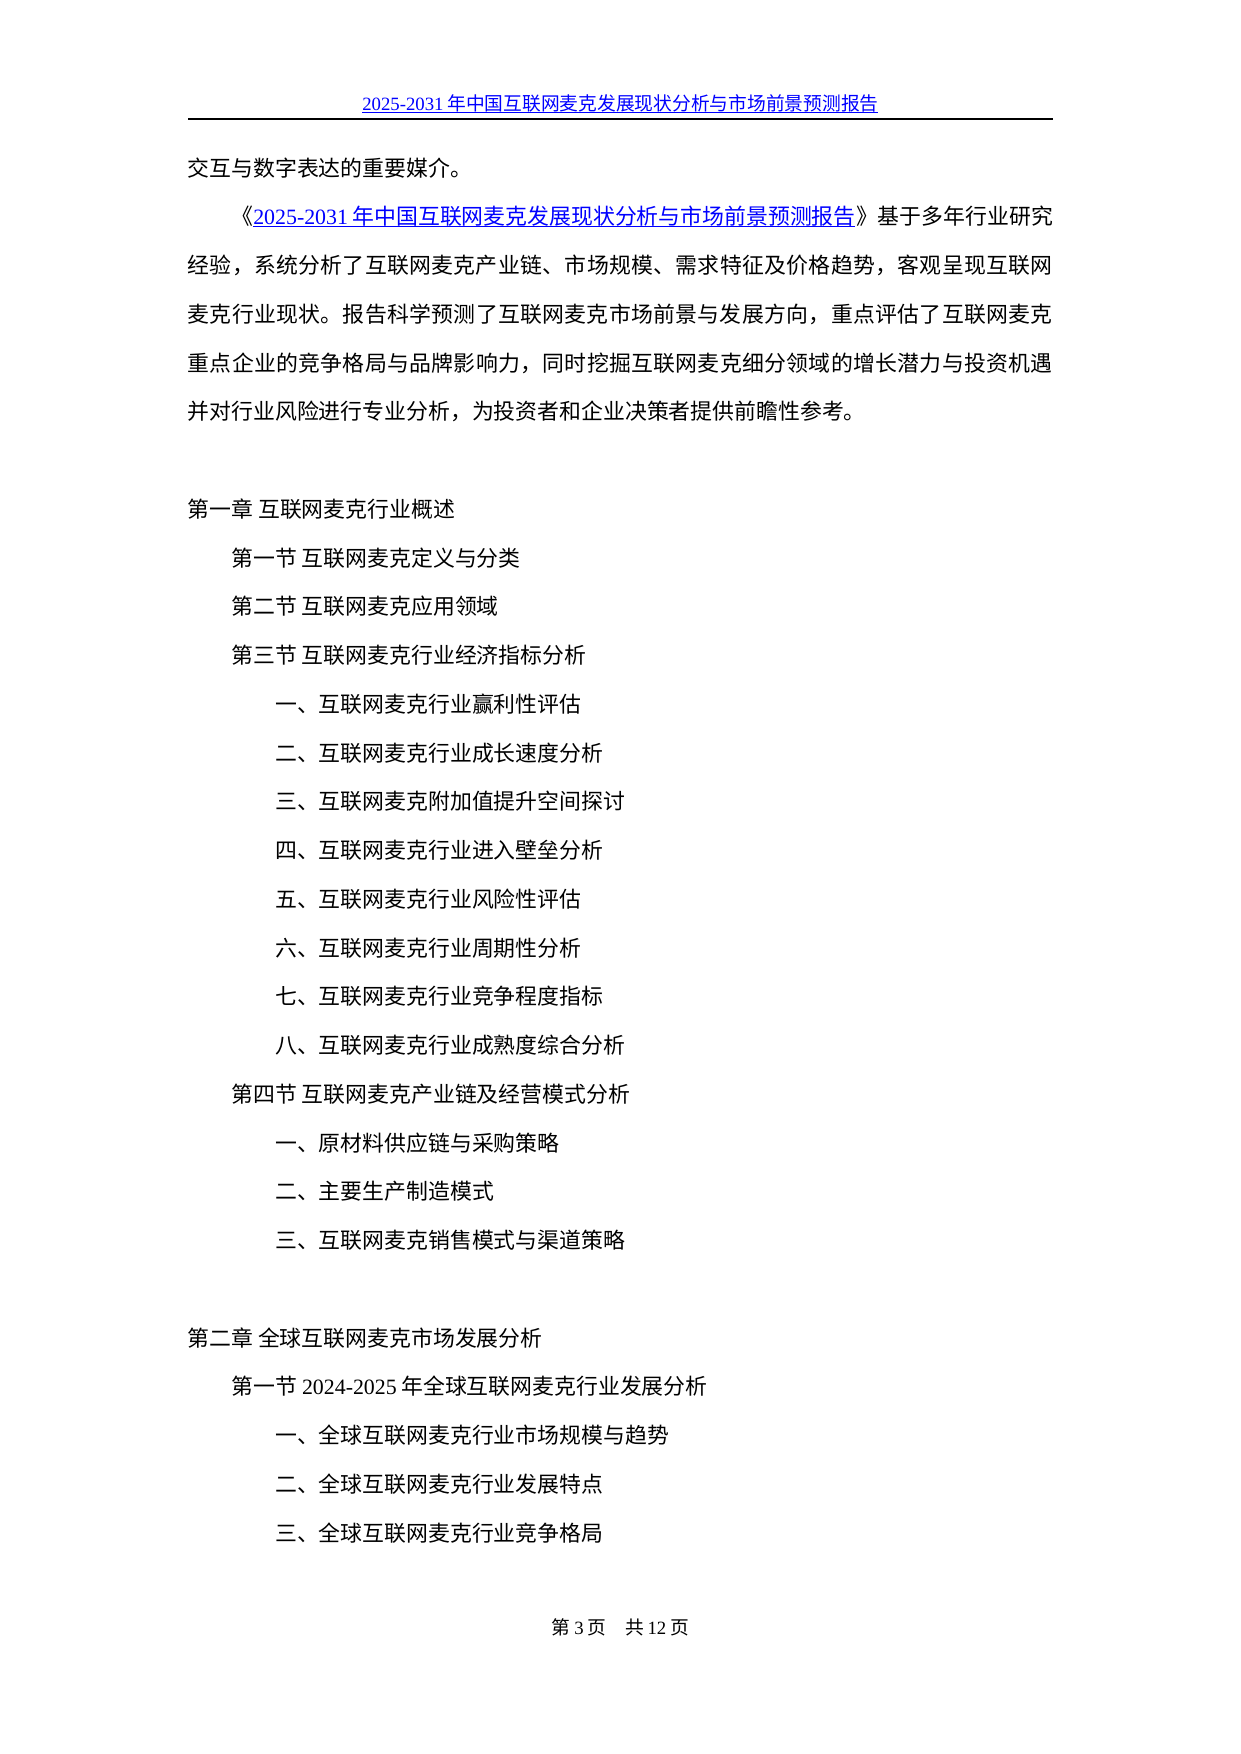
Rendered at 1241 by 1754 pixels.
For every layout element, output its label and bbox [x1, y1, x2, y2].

text [187, 150, 1053, 1548]
